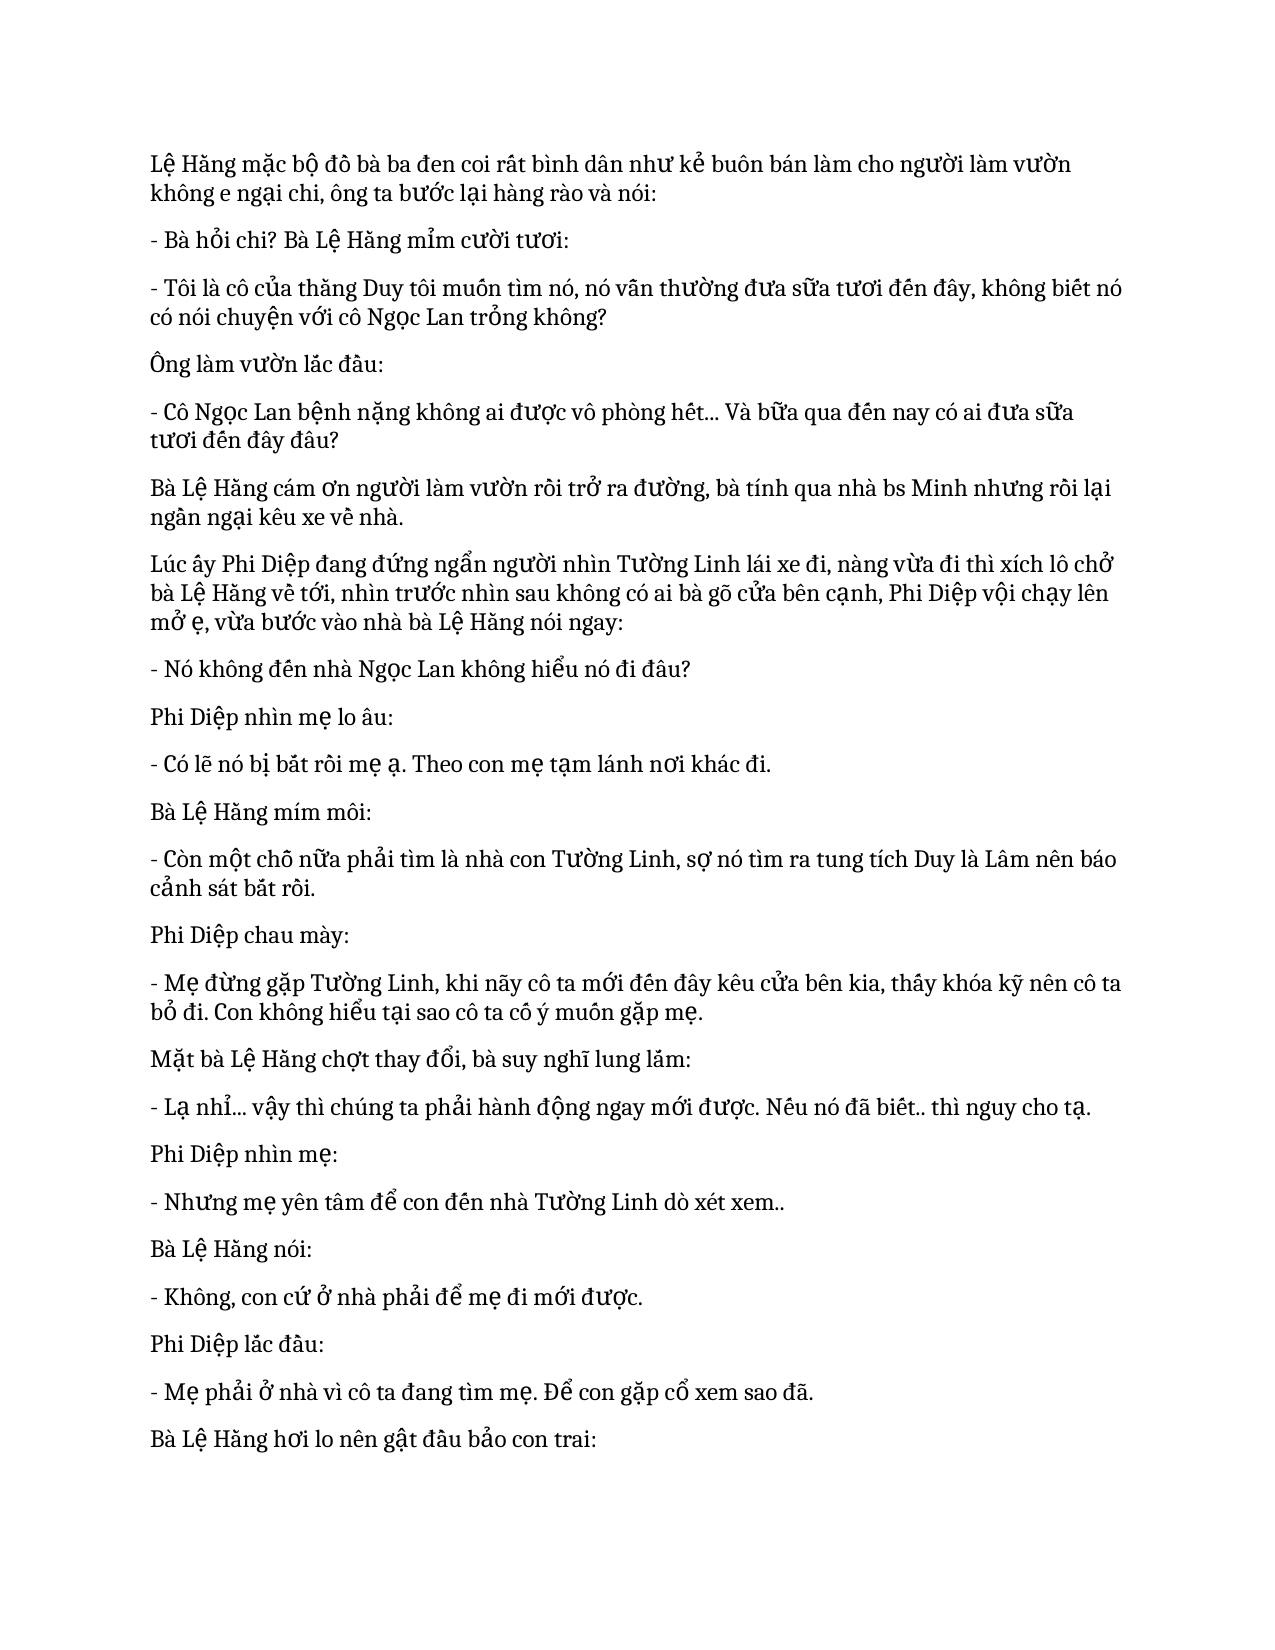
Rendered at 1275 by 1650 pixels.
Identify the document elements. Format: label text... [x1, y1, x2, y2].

text Lúc ấy Phi Diệp đang đứng ngẩn người nhìn Tường Linh lái xe đi, nàng vừa đi thì xích lô chở bà Lệ Hằng về tới, nhìn trước nhìn sau không có ai bà gõ cửa bên cạnh, Phi Diệp vội chạy lên mở ẹ, vừa bước vào nhà bà Lệ Hằng nói ngay: [150, 550, 1125, 636]
text - Nó không đến nhà Ngọc Lan không hiểu nó đi đâu? [150, 655, 1125, 684]
text Phi Diệp chau mày: [150, 921, 1125, 950]
text Phi Diệp nhìn mẹ lo âu: [150, 702, 1125, 731]
text Bà Lệ Hằng hơi lo nên gật đầu bảo con trai: [150, 1425, 1125, 1454]
text Phi Diệp nhìn mẹ: [150, 1140, 1125, 1169]
text - Mẹ đừng gặp Tường Linh, khi nãy cô ta mới đến đây kêu cửa bên kia, thấy khóa kỹ nên cô ta bỏ đi. Con không hiểu tại sao cô ta cố ý muốn gặp mẹ. [150, 969, 1125, 1026]
text - Lạ nhỉ... vậy thì chúng ta phải hành động ngay mới được. Nếu nó đã biết.. thì nguy cho tạ. [150, 1092, 1125, 1121]
text Lệ Hằng mặc bộ đồ bà ba đen coi rất bình dân như kẻ buôn bán làm cho người làm vườn không e ngại chi, ông ta bước lại hàng rào và nói: [150, 150, 1125, 207]
text Bà Lệ Hằng nói: [150, 1235, 1125, 1264]
text - Không, con cứ ở nhà phải để mẹ đi mới được. [150, 1282, 1125, 1311]
text - Còn một chỗ nữa phải tìm là nhà con Tường Linh, sợ nó tìm ra tung tích Duy là Lâm nên báo cảnh sát bắt rồi. [150, 845, 1125, 902]
text - Nhưng mẹ yên tâm để con đến nhà Tường Linh dò xét xem.. [150, 1187, 1125, 1216]
text - Có lẽ nó bị bắt rồi mẹ ạ. Theo con mẹ tạm lánh nơi khác đi. [150, 750, 1125, 779]
text - Mẹ phải ở nhà vì cô ta đang tìm mẹ. Để con gặp cổ xem sao đã. [150, 1377, 1125, 1406]
text Mặt bà Lệ Hằng chợt thay đổi, bà suy nghĩ lung lắm: [150, 1045, 1125, 1074]
text - Bà hỏi chi? Bà Lệ Hằng mỉm cười tươi: [150, 226, 1125, 255]
text - Tôi là cô của thằng Duy tôi muốn tìm nó, nó vẫn thường đưa sữa tươi đến đây, không biết nó có nói chuyện với cô Ngọc Lan trỏng không? [150, 274, 1125, 331]
text Ông làm vườn lắc đầu: [150, 350, 1125, 379]
text Bà Lệ Hằng cám ơn người làm vườn rồi trở ra đường, bà tính qua nhà bs Minh nhưng rồi lại ngần ngại kêu xe về nhà. [150, 474, 1125, 531]
text - Cô Ngọc Lan bệnh nặng không ai được vô phòng hết... Và bữa qua đến nay có ai đưa sữa tươi đến đây đâu? [150, 397, 1125, 455]
text Phi Diệp lắc đầu: [150, 1330, 1125, 1359]
text Bà Lệ Hằng mím môi: [150, 797, 1125, 826]
